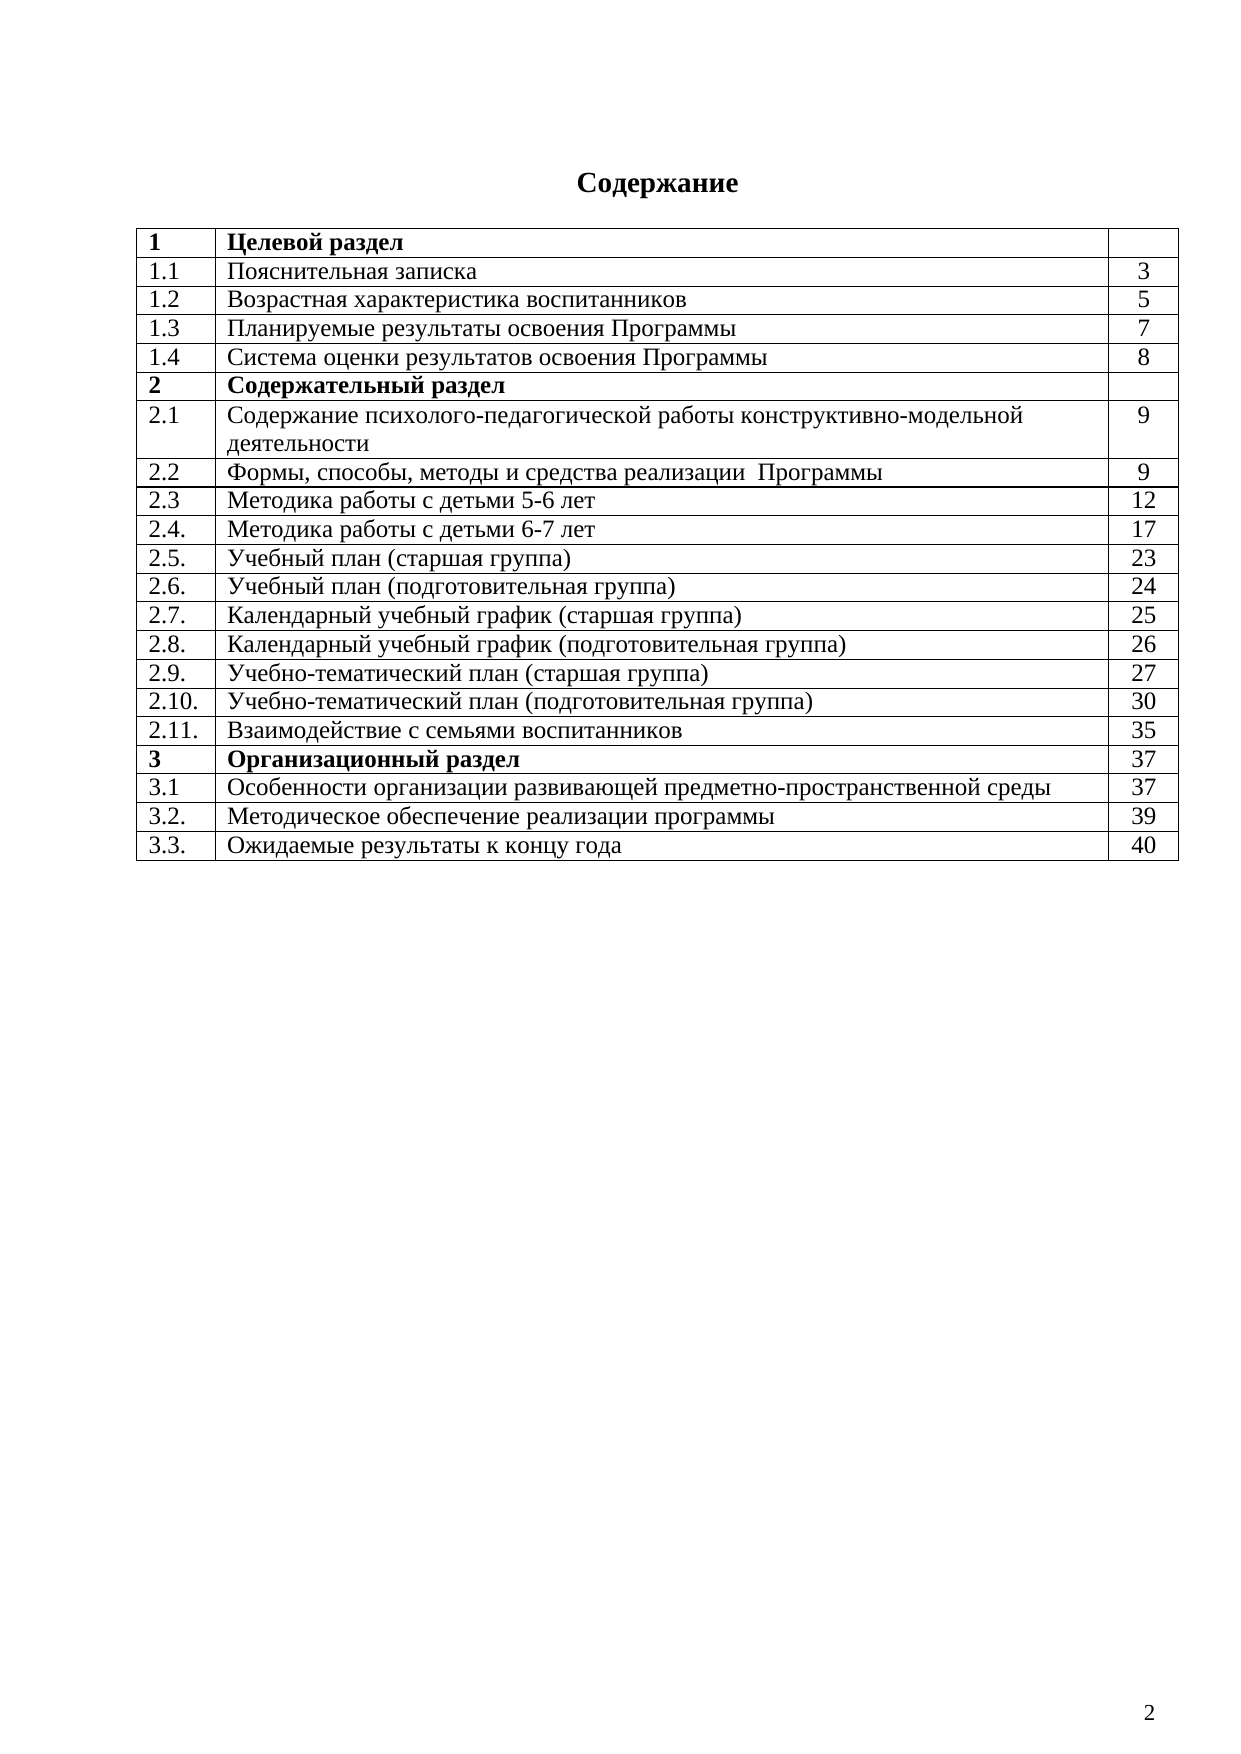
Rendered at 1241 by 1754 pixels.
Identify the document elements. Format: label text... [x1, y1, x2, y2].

table_header Целевой раздел [216, 229, 1108, 257]
table_cell Ожидаемые результаты к концу года [216, 832, 1108, 859]
table_cell Особенности организации развивающей предметно-пространственной среды [216, 774, 1108, 802]
table_cell Взаимодействие с семьями воспитанников [216, 717, 1108, 745]
table_cell 3.2. [137, 803, 215, 831]
table_cell Методическое обеспечение реализации программы [216, 803, 1108, 831]
table_cell 23 [1109, 545, 1178, 572]
table_cell 2.7. [137, 602, 215, 630]
table_cell Возрастная характеристика воспитанников [216, 287, 1108, 314]
table_cell 2.2 [137, 459, 215, 486]
table_header [1109, 229, 1178, 257]
table_cell Пояснительная записка [216, 258, 1108, 286]
table_cell 5 [1109, 287, 1178, 314]
table_cell Формы, способы, методы и средства реализации Программы [216, 459, 1108, 486]
table_cell 30 [1109, 689, 1178, 716]
table_header 1 [137, 229, 215, 257]
table_cell Учебный план (старшая группа) [216, 545, 1108, 572]
table_cell 3.1 [137, 774, 215, 802]
table_cell 2.4. [137, 516, 215, 544]
table_cell 1.4 [137, 344, 215, 372]
table_cell Содержание психолого-педагогической работы конструктивно-модельной деятельности [216, 401, 1108, 458]
table_cell 40 [1109, 832, 1178, 859]
table_cell 27 [1109, 660, 1178, 687]
table_cell 12 [1109, 488, 1178, 515]
table_cell Методика работы с детьми 5-6 лет [216, 488, 1108, 515]
table_cell 2.5. [137, 545, 215, 572]
table_cell 3 [137, 746, 215, 773]
table_cell 9 [1109, 401, 1178, 458]
table_cell 2.9. [137, 660, 215, 687]
table_cell Содержательный раздел [216, 373, 1108, 400]
table_cell 37 [1109, 774, 1178, 802]
table_cell Календарный учебный график (подготовительная группа) [216, 631, 1108, 659]
table_cell 2.8. [137, 631, 215, 659]
table_cell Учебно-тематический план (старшая группа) [216, 660, 1108, 687]
subtitle Содержание [157, 166, 1157, 199]
table_cell 26 [1109, 631, 1178, 659]
table_cell 2.6. [137, 574, 215, 601]
table_cell 7 [1109, 315, 1178, 343]
table_cell 17 [1109, 516, 1178, 544]
table_cell 25 [1109, 602, 1178, 630]
table_cell 2.10. [137, 689, 215, 716]
table_cell Организационный раздел [216, 746, 1108, 773]
table_cell Учебный план (подготовительная группа) [216, 574, 1108, 601]
table_cell Планируемые результаты освоения Программы [216, 315, 1108, 343]
table_cell 8 [1109, 344, 1178, 372]
table_cell Система оценки результатов освоения Программы [216, 344, 1108, 372]
table_cell 2.1 [137, 401, 215, 458]
table_cell 1.1 [137, 258, 215, 286]
table_cell 1.3 [137, 315, 215, 343]
table_cell 2 [137, 373, 215, 400]
table_cell 9 [1109, 459, 1178, 486]
table_cell Учебно-тематический план (подготовительная группа) [216, 689, 1108, 716]
table_cell 39 [1109, 803, 1178, 831]
table_cell Календарный учебный график (старшая группа) [216, 602, 1108, 630]
table_cell 37 [1109, 746, 1178, 773]
table_cell 3 [1109, 258, 1178, 286]
table_cell 1.2 [137, 287, 215, 314]
table_cell 24 [1109, 574, 1178, 601]
table_cell 2.3 [137, 488, 215, 515]
table_cell 35 [1109, 717, 1178, 745]
table_cell 3.3. [137, 832, 215, 859]
table_cell [1109, 373, 1178, 400]
table_cell 2.11. [137, 717, 215, 745]
table_cell Методика работы с детьми 6-7 лет [216, 516, 1108, 544]
